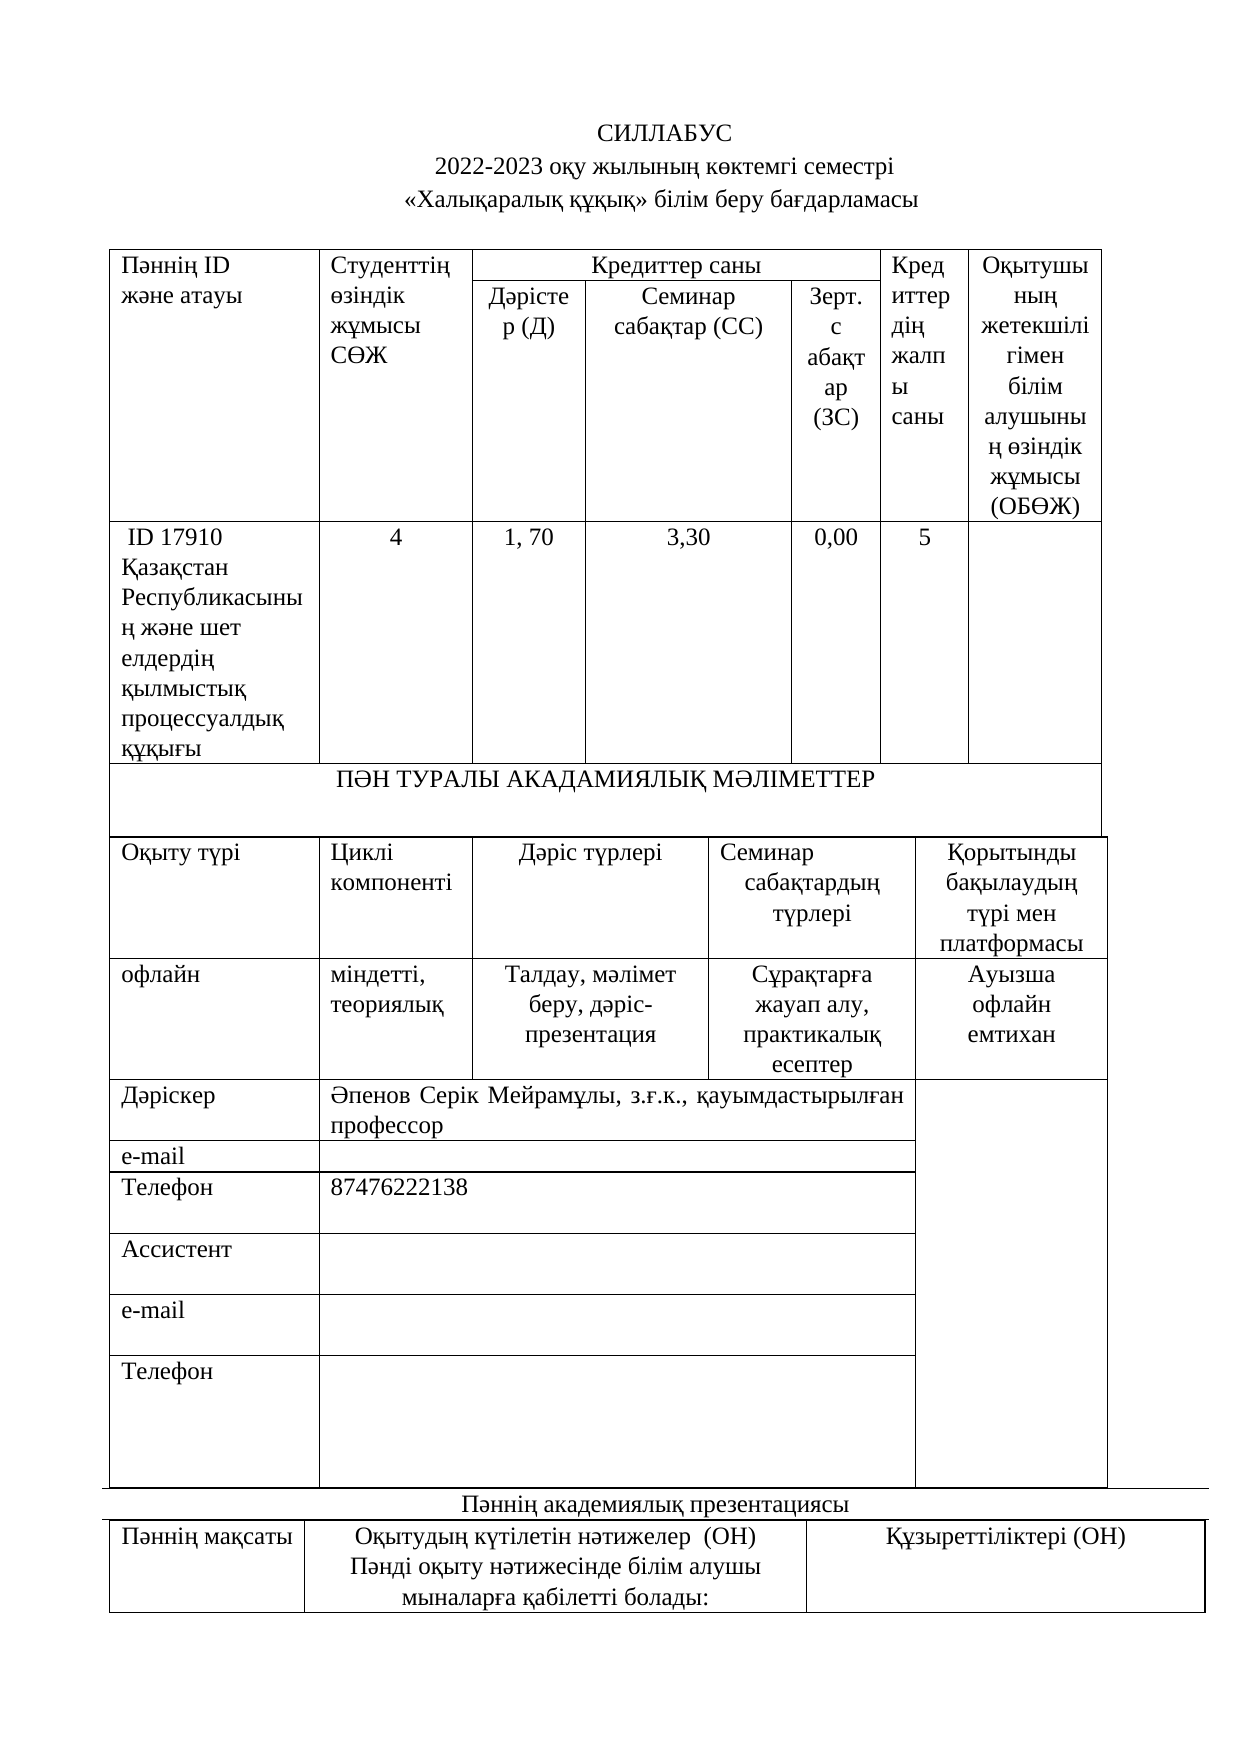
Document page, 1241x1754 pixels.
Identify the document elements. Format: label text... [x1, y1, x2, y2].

text СИЛЛАБУС [177, 118, 1152, 147]
table_cell Дәріс түрлері [473, 838, 708, 958]
table_cell Дәріскер [110, 1080, 319, 1140]
table_cell 5 [881, 522, 968, 763]
table_cell Зерт. сабақтар (ЗС) [792, 281, 880, 521]
table_cell e-mail [110, 1141, 319, 1171]
table_cell Талдау, мәлімет беру, дәріс-презентация [473, 959, 708, 1079]
table_cell Семинар сабақтардың түрлері [709, 838, 915, 958]
table_cell Семинар сабақтар (СС) [586, 281, 791, 521]
table_header Пәннің ID және атауы [110, 250, 319, 521]
table_cell [969, 522, 1101, 763]
table_cell 3,30 [586, 522, 791, 763]
table_cell офлайн [110, 959, 319, 1079]
table_cell Қорытынды бақылаудың түрі мен платформасы [916, 838, 1107, 958]
table_header Оқытушының жетекшілігімен білім алушының өзіндік жұмысы (ОБӨЖ) [969, 250, 1101, 521]
text «Халықаралық құқық» білім беру бағдарламасы [177, 184, 1152, 245]
table_cell Телефон [110, 1173, 319, 1233]
table_cell 87476222138 [320, 1173, 915, 1233]
table_header Пәннің академиялық презентациясы [102, 1489, 1208, 1519]
table_cell 0,00 [792, 522, 880, 763]
table_cell 4 [320, 522, 472, 763]
table_cell Циклі компоненті [320, 838, 472, 958]
text 2022-2023 оқу жылының көктемгі семестрі [177, 151, 1152, 180]
table_cell [320, 1234, 915, 1294]
table_header Студенттің өзіндік жұмысы СӨЖ [320, 250, 472, 521]
table_cell [916, 1080, 1107, 1487]
table_cell [320, 1295, 915, 1355]
table_cell Әпенов Серік Мейрамұлы, з.ғ.к., қауымдастырылған профессор [320, 1080, 915, 1140]
table_cell Ауызша офлайн емтихан [916, 959, 1107, 1079]
table_cell Оқыту түрі [110, 838, 319, 958]
table_cell Телефон [110, 1356, 319, 1487]
table_header Кредиттердің жалпы саны [881, 250, 968, 521]
table_header Кредиттер саны [473, 250, 880, 280]
table_cell [320, 1141, 915, 1171]
table_cell ID 17910 Қазақстан Республикасының және шет елдердің қылмыстық процессуалдық құқығы [110, 522, 319, 763]
table_header Құзыреттіліктері (ОН) [807, 1521, 1204, 1612]
table_cell 1, 70 [473, 522, 585, 763]
table_cell Ассистент [110, 1234, 319, 1294]
table_cell Дәрістер (Д) [473, 281, 585, 521]
table_cell [320, 1356, 915, 1487]
table_header Пәннің мақсаты [110, 1521, 304, 1612]
table_cell e-mail [110, 1295, 319, 1355]
table_cell міндетті, теориялық [320, 959, 472, 1079]
table_cell Сұрақтарға жауап алу, практикалық есептер [709, 959, 915, 1079]
table_cell ПӘН ТУРАЛЫ АКАДАМИЯЛЫҚ МӘЛІМЕТТЕР [110, 764, 1101, 836]
table_header Оқытудың күтілетін нәтижелер (ОН) Пәнді оқыту нәтижесінде білім алушы мыналарға қабілетті болады: [305, 1521, 806, 1612]
